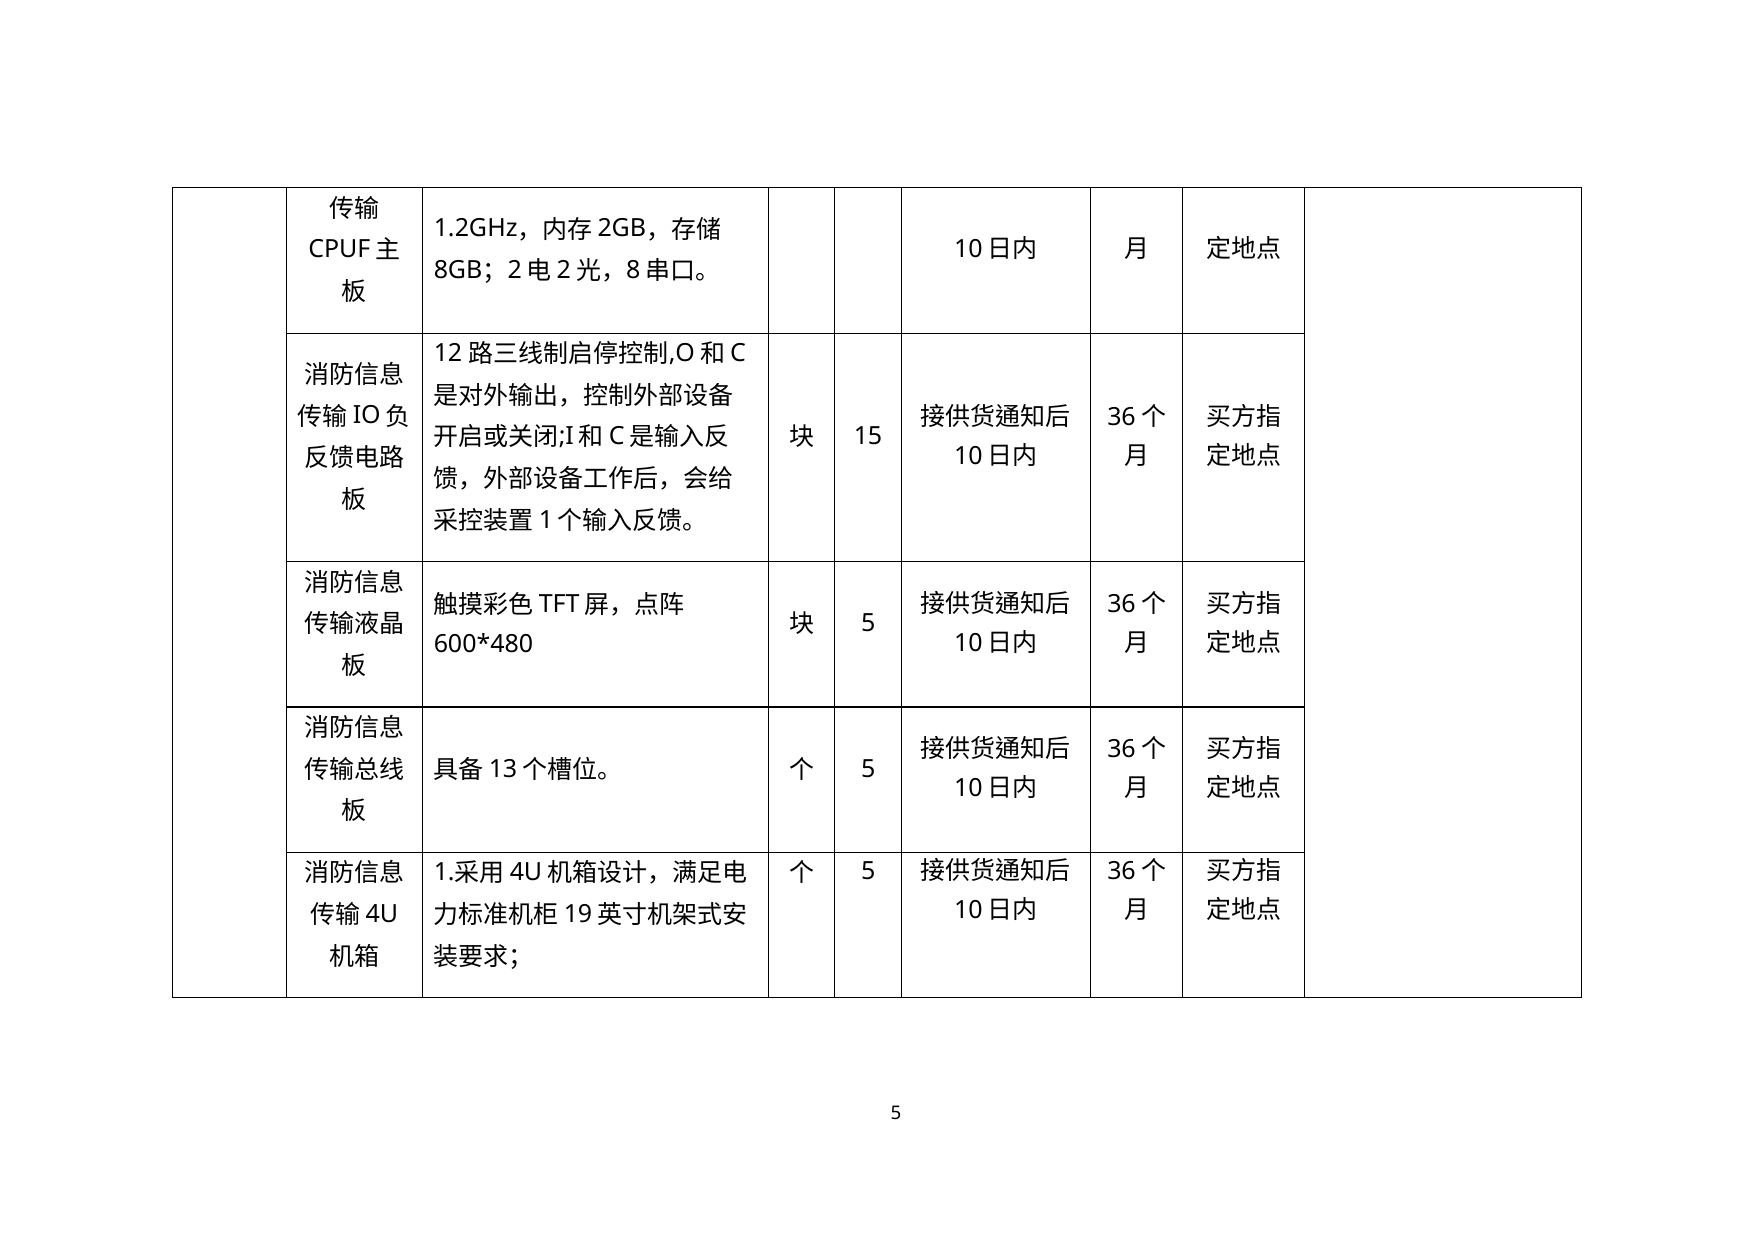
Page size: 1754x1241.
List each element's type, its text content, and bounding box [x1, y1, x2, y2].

table_cell 接供货通知后10日内 [902, 334, 1090, 561]
table_cell 接供货通知后10日内 [902, 188, 1090, 332]
table_cell 消防信息传输IO负反馈电路板 [287, 334, 422, 561]
table_cell 块 [769, 562, 834, 706]
table_cell 接供货通知后10日内 [902, 562, 1090, 706]
table_cell 消防信息传输CPUF主板 [287, 188, 422, 332]
table_cell 36个月 [1091, 188, 1182, 332]
table_cell 消防信息传输总线板 [287, 708, 422, 852]
table_cell 36个月 [1091, 708, 1182, 852]
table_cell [423, 853, 768, 997]
table_cell 5 [835, 853, 901, 997]
table_cell 具备13个槽位。 [423, 708, 768, 852]
table_cell 接供货通知后10日内 [902, 708, 1090, 852]
table_cell 个 [769, 853, 834, 997]
table_cell 接供货通知后10日内 [902, 853, 1090, 997]
table_cell 15 [835, 334, 901, 561]
table_cell 12 路三线制启停控制,O和C是对外输出，控制外部设备开启或关闭;I和C是输入反馈，外部设备工作后，会给采控装置1个输入反馈。 [423, 334, 768, 561]
table_cell 买方指定地点 [1183, 708, 1304, 852]
table_cell 5 [835, 708, 901, 852]
table_cell 5 [835, 188, 901, 332]
table_cell 个 [769, 708, 834, 852]
table_cell 消防信息传输4U机箱 [287, 853, 422, 997]
table_cell 消防信息传输液晶板 [287, 562, 422, 706]
table_cell 买方指定地点 [1183, 853, 1304, 997]
table_cell 36个月 [1091, 562, 1182, 706]
table_cell 36个月 [1091, 853, 1182, 997]
table_cell 块 [769, 334, 834, 561]
table_cell 买方指定地点 [1183, 188, 1304, 332]
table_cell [423, 188, 768, 332]
table_cell 块 [769, 188, 834, 332]
table_cell 触摸彩色TFT屏，点阵600*480 [423, 562, 768, 706]
table_cell 36个月 [1091, 334, 1182, 561]
table_cell 5 [835, 562, 901, 706]
table_cell 买方指定地点 [1183, 562, 1304, 706]
table_cell 买方指定地点 [1183, 334, 1304, 561]
